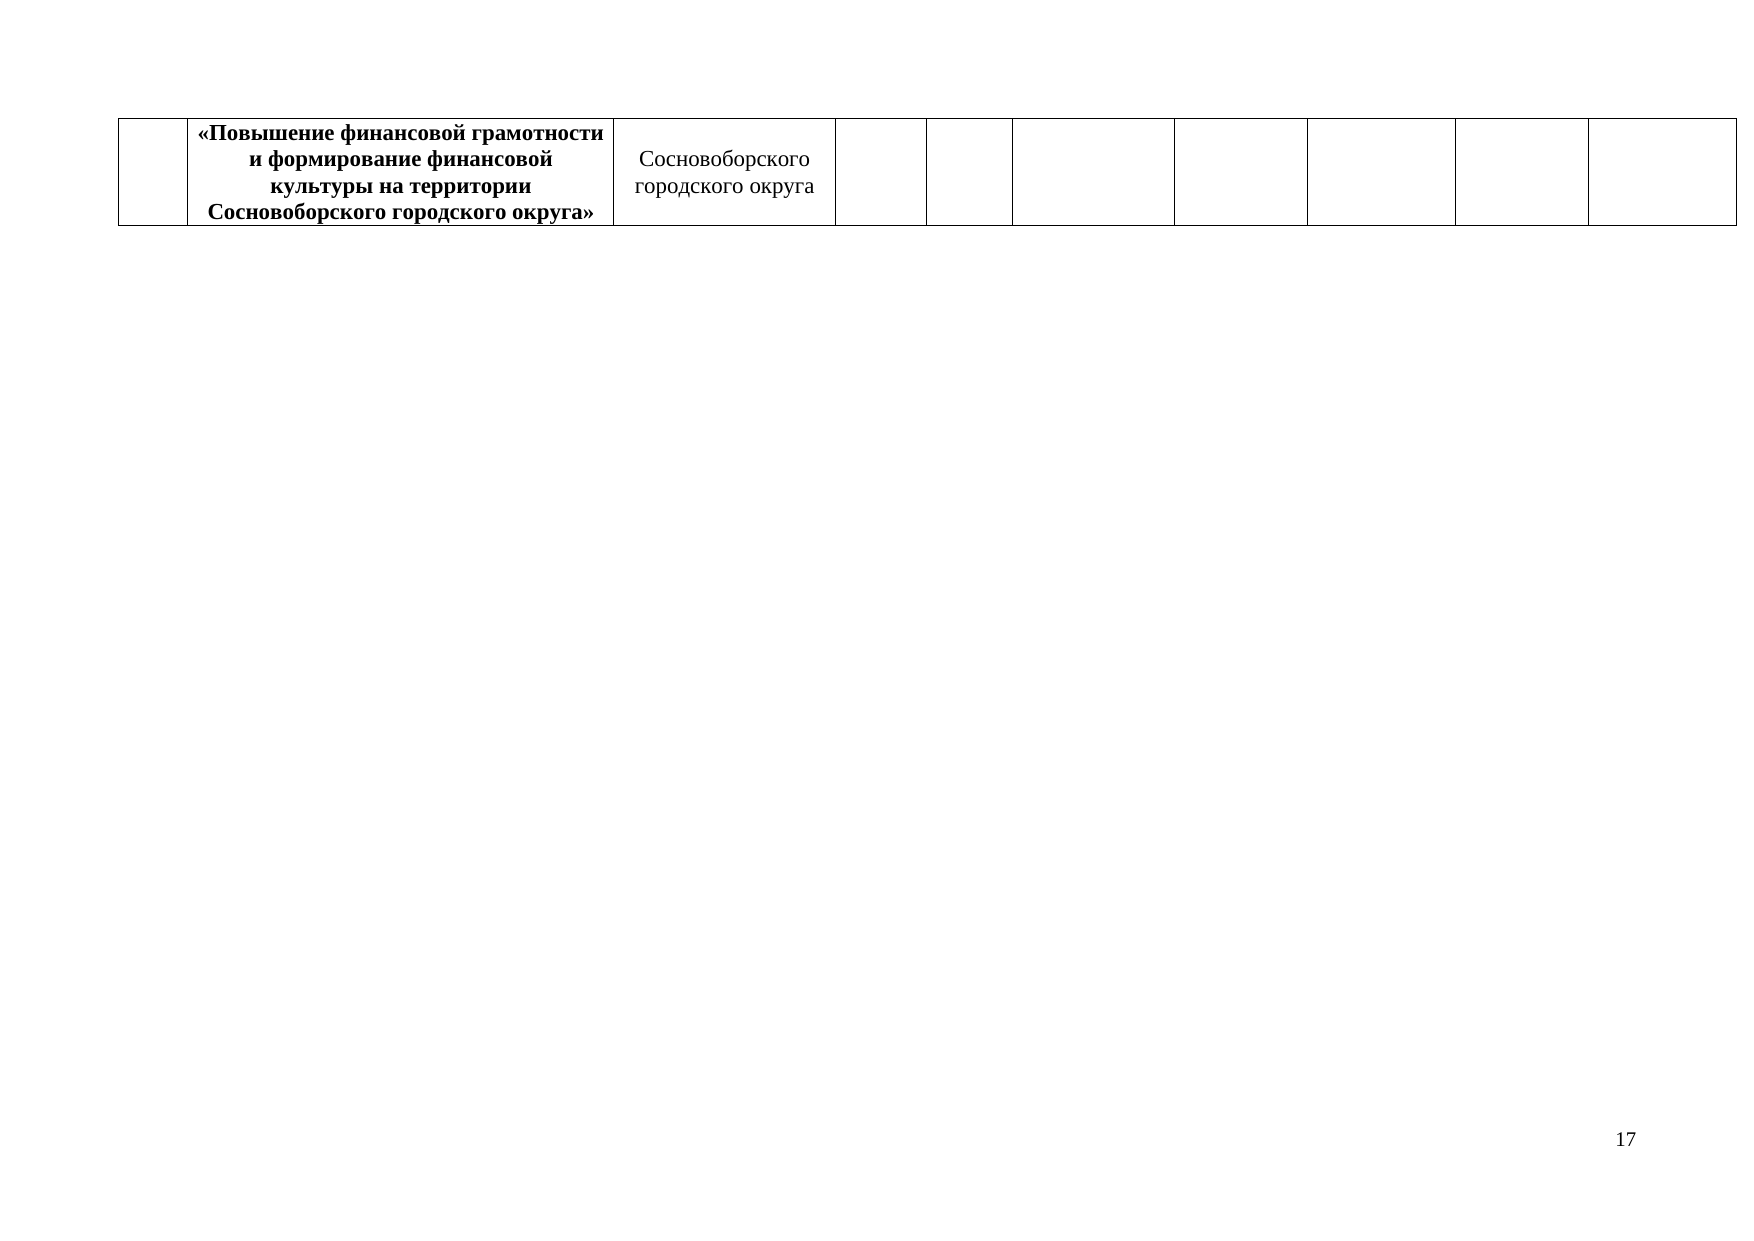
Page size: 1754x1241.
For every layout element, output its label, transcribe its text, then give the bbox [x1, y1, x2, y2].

table_cell 0 [1589, 119, 1736, 224]
table_cell [1013, 119, 1174, 224]
table_cell [1175, 119, 1307, 224]
table_cell [836, 119, 926, 224]
table_cell 1 [119, 119, 187, 224]
table_cell 0 [1308, 119, 1455, 224]
table_cell [927, 119, 1012, 224]
table_cell [1456, 119, 1588, 224]
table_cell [614, 119, 835, 224]
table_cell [188, 119, 613, 224]
